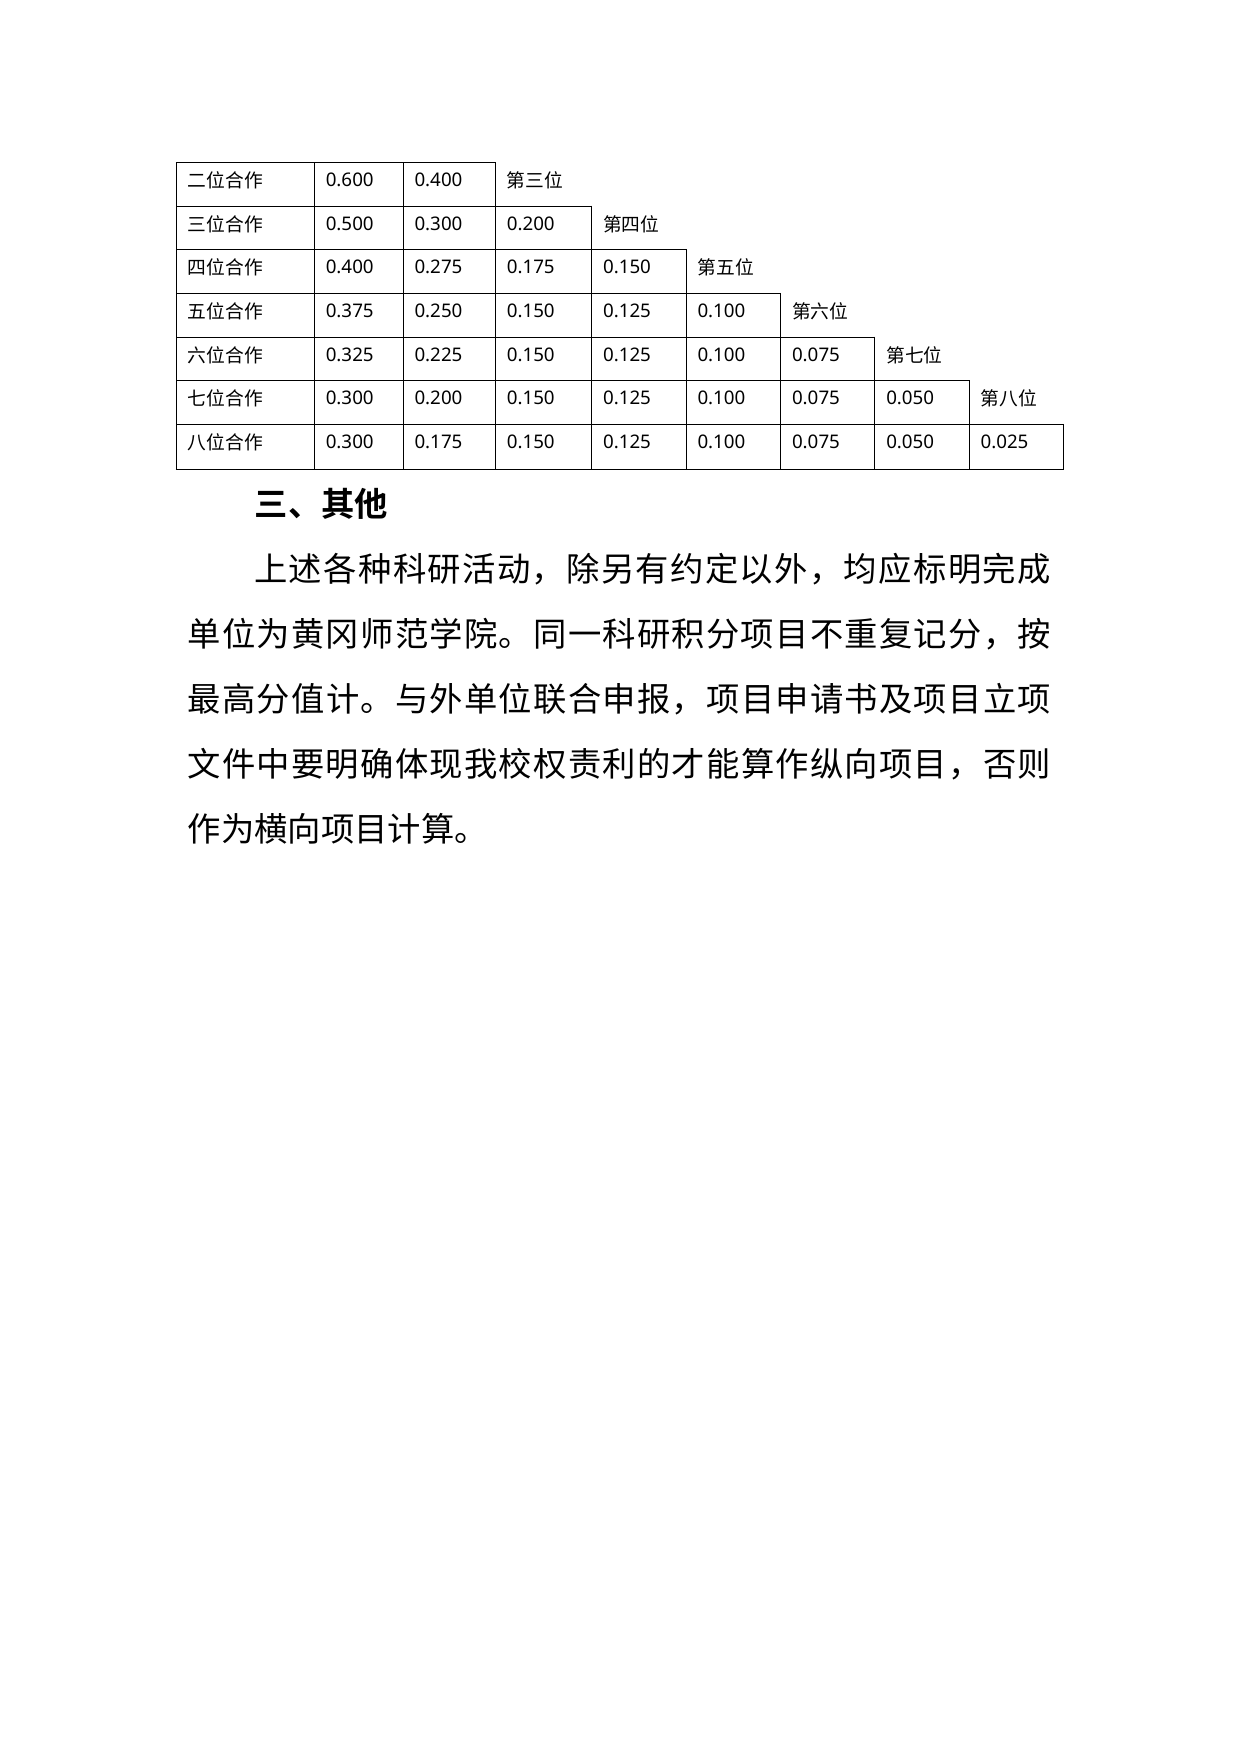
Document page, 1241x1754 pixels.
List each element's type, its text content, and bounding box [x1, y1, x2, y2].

table_cell 0.150 [496, 294, 591, 337]
table_cell 0.400 [315, 250, 403, 293]
table_cell 0.125 [592, 294, 686, 337]
table_cell 八位合作 [177, 425, 314, 468]
table_cell 六位合作 [177, 338, 314, 380]
table_cell 第六位 [781, 293, 875, 337]
table_cell 0.100 [687, 425, 780, 468]
text 上述各种科研活动，除另有约定以外，均应标明完成单位为黄冈师范学院。同一科研积分项目不重复记分，按最高分值计。与外单位联合申报，项目申请书及项目立项文件中要明确体现我校权责利的才能算作纵向项目，否则作为横向项目计算。 [187, 534, 1053, 859]
table_cell 0.200 [496, 207, 591, 249]
table_cell 五位合作 [177, 294, 314, 337]
table_header 0.600 [315, 163, 403, 206]
table_cell 0.500 [315, 207, 403, 249]
table_cell 0.200 [404, 381, 495, 424]
table_cell 0.150 [592, 250, 686, 293]
table_cell 0.175 [496, 250, 591, 293]
table_cell 第八位 [970, 380, 1064, 424]
table_cell 三位合作 [177, 207, 314, 249]
table_cell 七位合作 [177, 381, 314, 424]
text 三、其他 [187, 470, 1053, 534]
table_cell 0.075 [781, 338, 874, 380]
table_cell 0.100 [687, 294, 780, 337]
table_cell 0.150 [496, 425, 591, 468]
table_cell 0.075 [781, 381, 874, 424]
table_header 二位合作 [177, 163, 314, 206]
table_cell 第四位 [592, 206, 686, 249]
table_cell 0.225 [404, 338, 495, 380]
table_cell 0.175 [404, 425, 495, 468]
table_cell 0.300 [315, 381, 403, 424]
table_cell 0.025 [970, 425, 1063, 468]
table_cell 0.125 [592, 338, 686, 380]
table_cell 第五位 [687, 249, 781, 293]
table_cell 第七位 [875, 337, 969, 380]
table_header 0.400 [404, 163, 495, 206]
table_header 第三位 [496, 162, 592, 206]
table_cell 0.150 [496, 381, 591, 424]
table_cell 0.100 [687, 338, 780, 380]
table_cell 0.325 [315, 338, 403, 380]
table_cell 0.125 [592, 425, 686, 468]
table_cell 0.300 [315, 425, 403, 468]
table_cell 0.050 [875, 425, 969, 468]
table_cell 0.150 [496, 338, 591, 380]
table_cell 0.075 [781, 425, 874, 468]
table_cell 0.100 [687, 381, 780, 424]
table_cell 四位合作 [177, 250, 314, 293]
table_cell 0.050 [875, 381, 969, 424]
table_cell 0.125 [592, 381, 686, 424]
table_cell 0.275 [404, 250, 495, 293]
table_cell 0.300 [404, 207, 495, 249]
table_cell 0.375 [315, 294, 403, 337]
table_cell 0.250 [404, 294, 495, 337]
